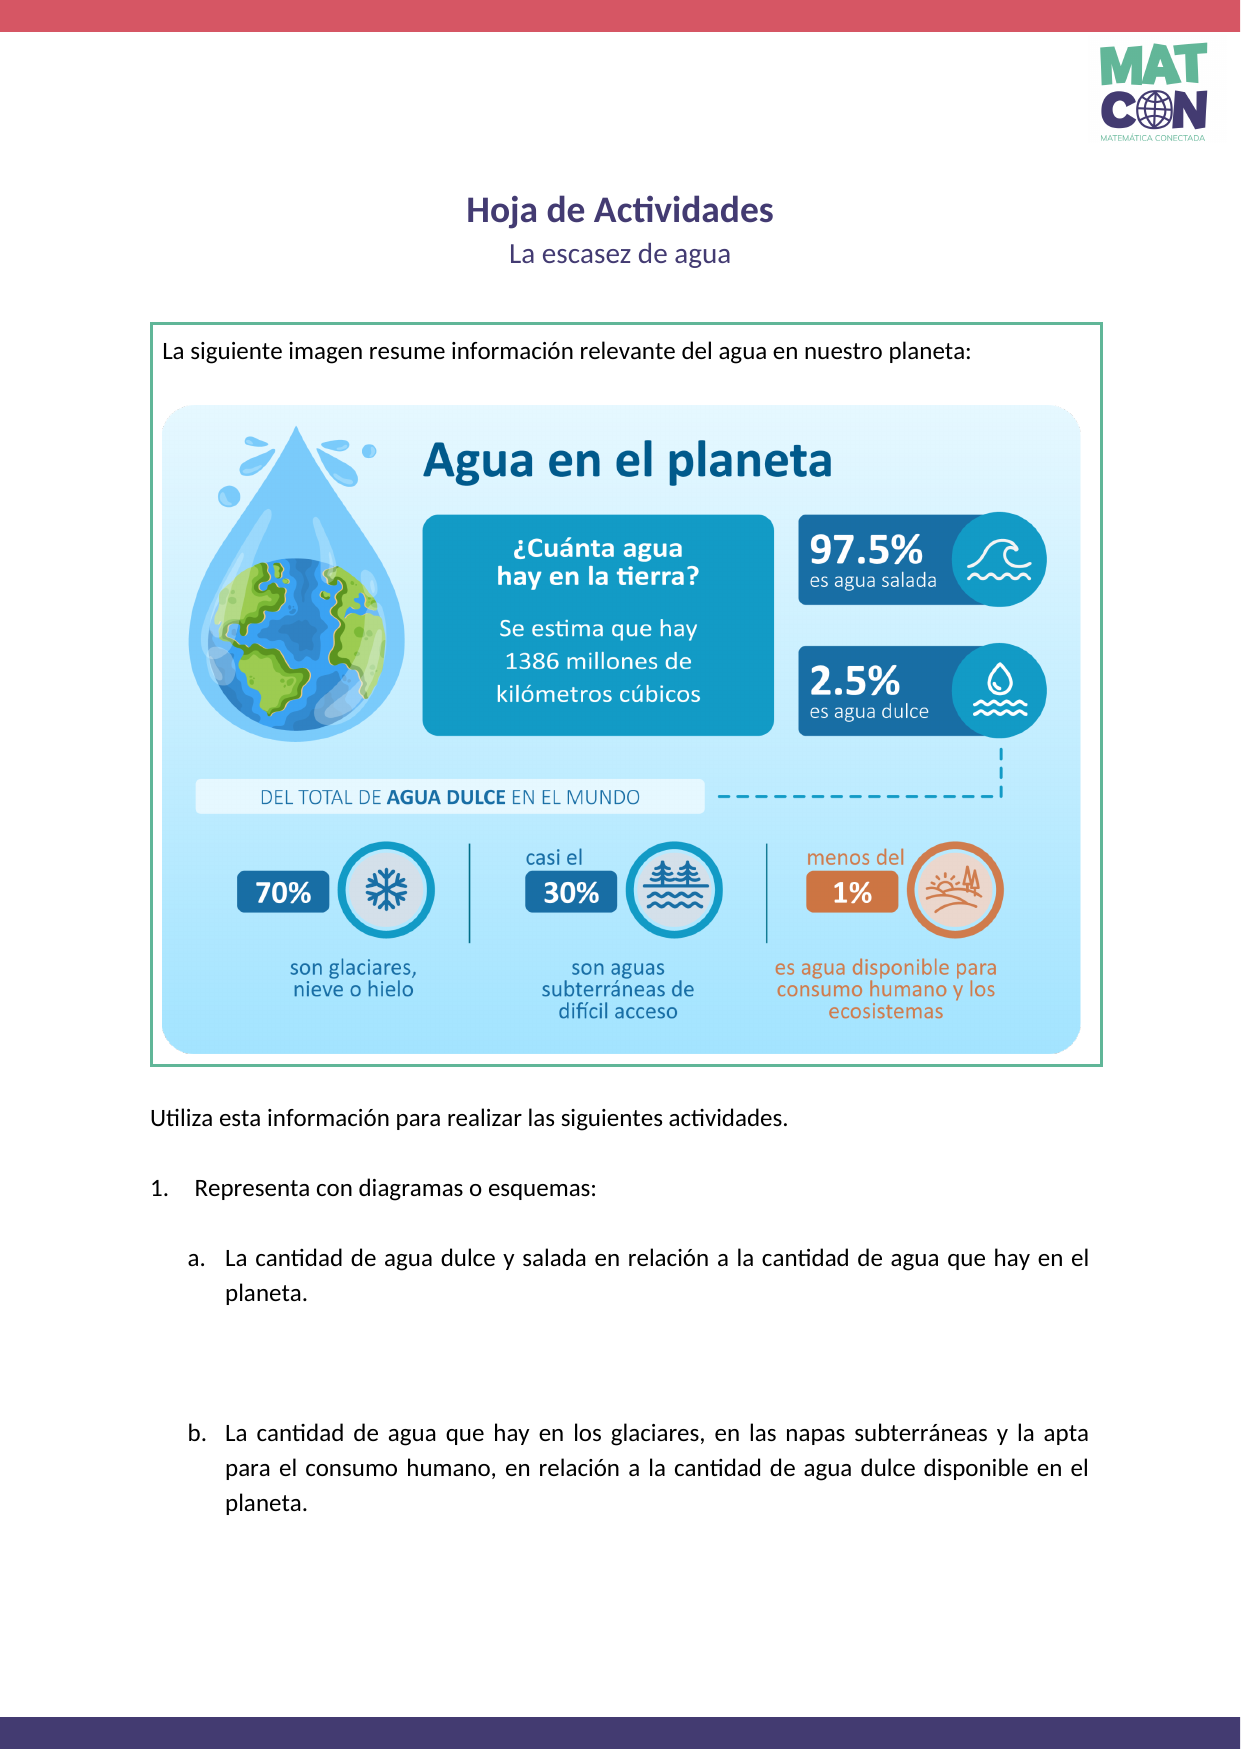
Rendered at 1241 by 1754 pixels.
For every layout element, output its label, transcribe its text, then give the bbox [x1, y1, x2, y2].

picture [162, 405, 1081, 1054]
subtitle La escasez de agua [150, 235, 1090, 271]
list La cantidad de agua que hay en los glaciares, en las napas subterráneas y la apta para el consumo humano, en relación a la cantidad de agua dulce disponible en el planeta. [187, 1417, 1090, 1517]
picture [1088, 35, 1227, 143]
list Representa con diagramas o esquemas: [150, 1172, 1090, 1202]
picture [0, 0, 1241, 32]
table_header La siguiente imagen resume información relevante del agua en nuestro planeta: [153, 325, 1100, 1064]
text Utiliza esta información para realizar las siguientes actividades. [150, 1102, 1090, 1132]
picture [0, 1717, 1241, 1749]
list La cantidad de agua dulce y salada en relación a la cantidad de agua que hay en el planeta. [187, 1242, 1090, 1307]
text Hoja de Actividades [150, 186, 1090, 232]
